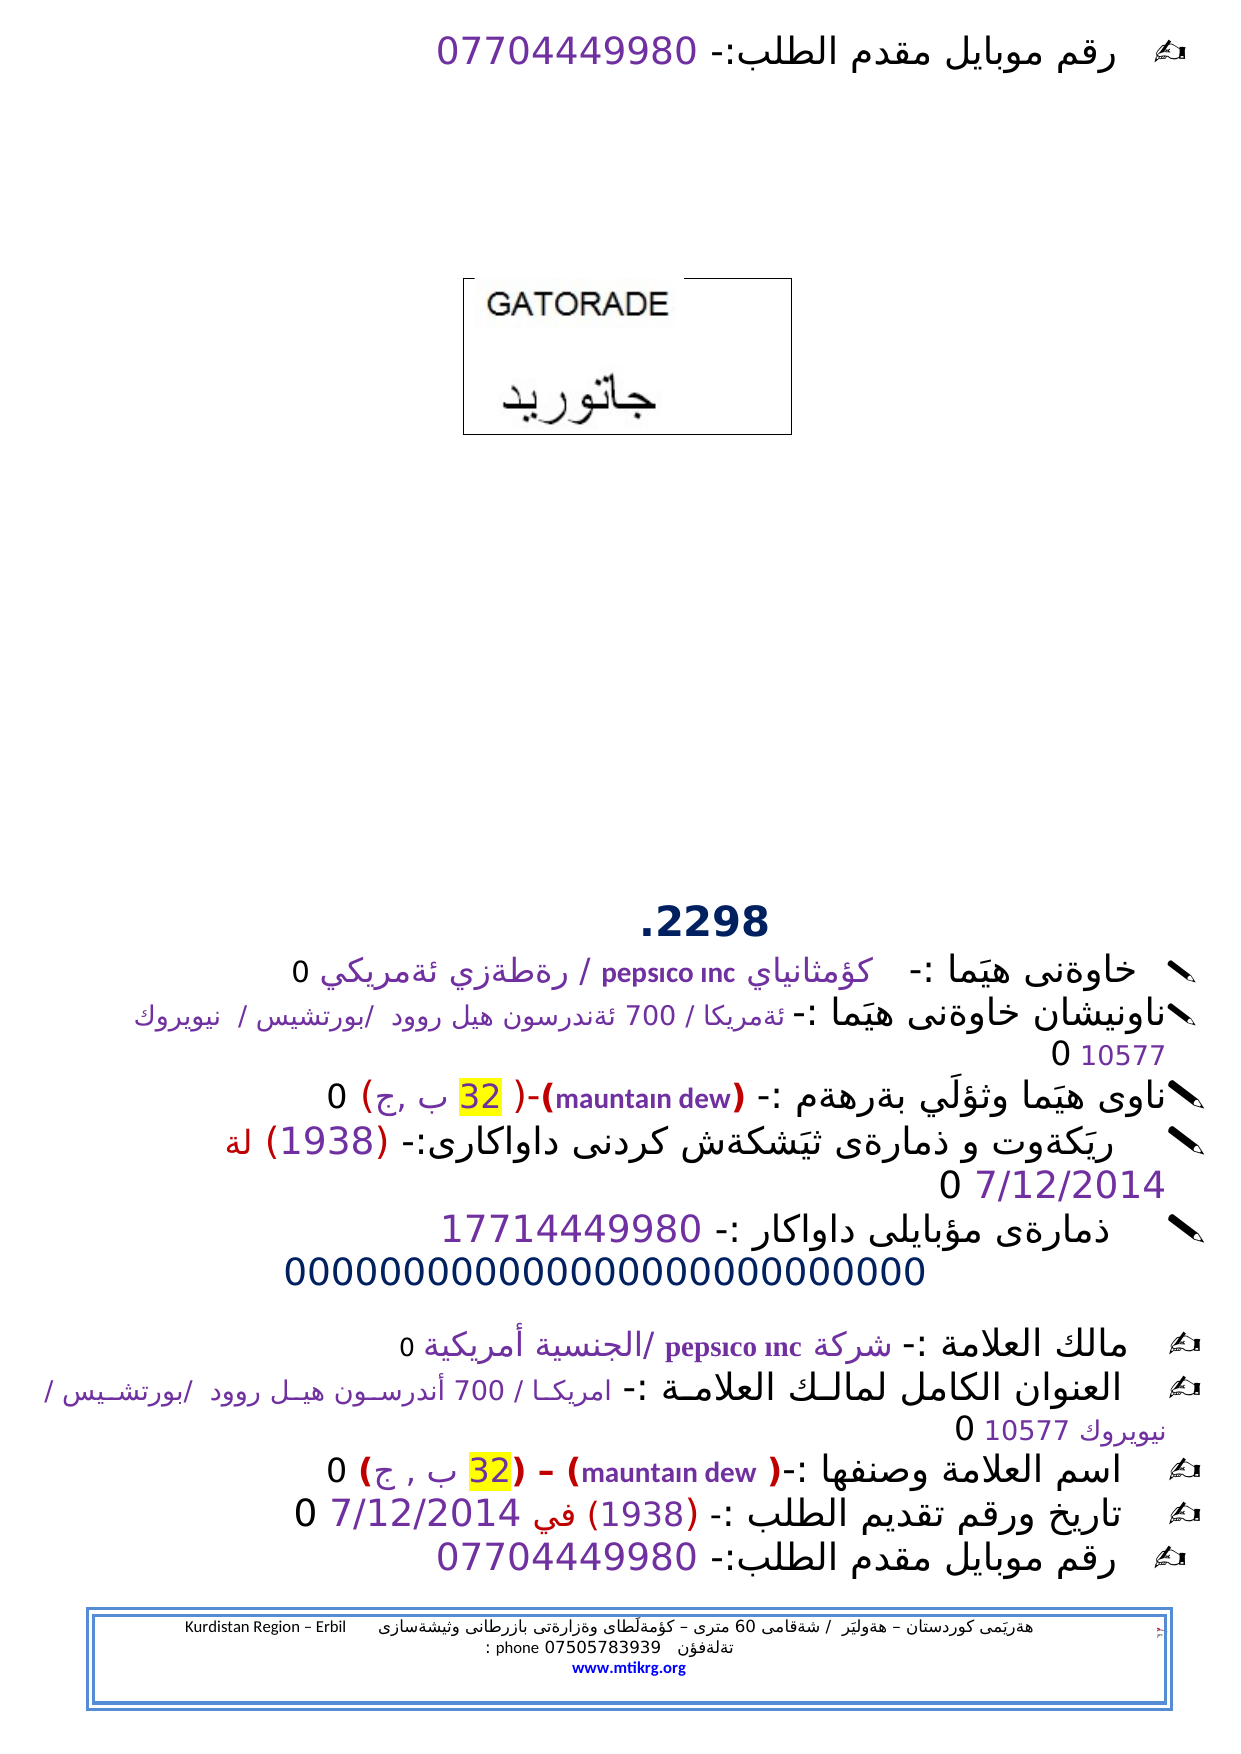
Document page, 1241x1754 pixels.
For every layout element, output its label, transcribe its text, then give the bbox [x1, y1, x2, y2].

list ناونيشان خاوةنى هيَما :- ئةمريكا / 700 ئةندرسون هيل روود /بورتشيس / نيويروك 10577 0 [44, 991, 1167, 1073]
table_header [684, 279, 791, 433]
list رقم موبايل مقدم الطلب:- 07704449980 [44, 1535, 1152, 1579]
list خاوةنى هيَما :- كؤمثانياي pepsıco ınc / رةطةزي ئةمريكي 0 [44, 947, 1167, 991]
list رقم موبايل مقدم الطلب:- 07704449980 [44, 29, 1152, 73]
list اسم العلامة وصنفها :-( mauntaın dew) – (32 ب , ج) 0 [44, 1448, 1167, 1492]
list ذمارةى مؤبايلى داواكار :- 17714449980 [44, 1207, 1167, 1251]
list مالك العلامة :- شركة pepsıco ınc /الجنسية أمريكية 0 [44, 1322, 1167, 1366]
picture [474, 278, 684, 434]
text 000000000000000000000000000 [44, 1251, 1167, 1294]
list ناوى هيَما وثؤلَي بةرهةم :- (mauntaın dew)-( 32 ب ,ج) 0 [44, 1073, 1167, 1117]
table_header [464, 279, 474, 433]
list تاريخ ورقم تقديم الطلب :- (1938) في 7/12/2014 0 [44, 1492, 1167, 1535]
list ريَكةوت و ذمارةى ثيَشكةش كردنى داواكارى:- (1938) لة 7/12/2014 0 [44, 1120, 1167, 1207]
picture [1157, 1619, 1164, 1641]
list العنوان الكامل لمالك العلامة :- امريكا / 700 أندرسون هيل روود /بورتشيس / نيويروك 10577 0 [44, 1366, 1167, 1448]
